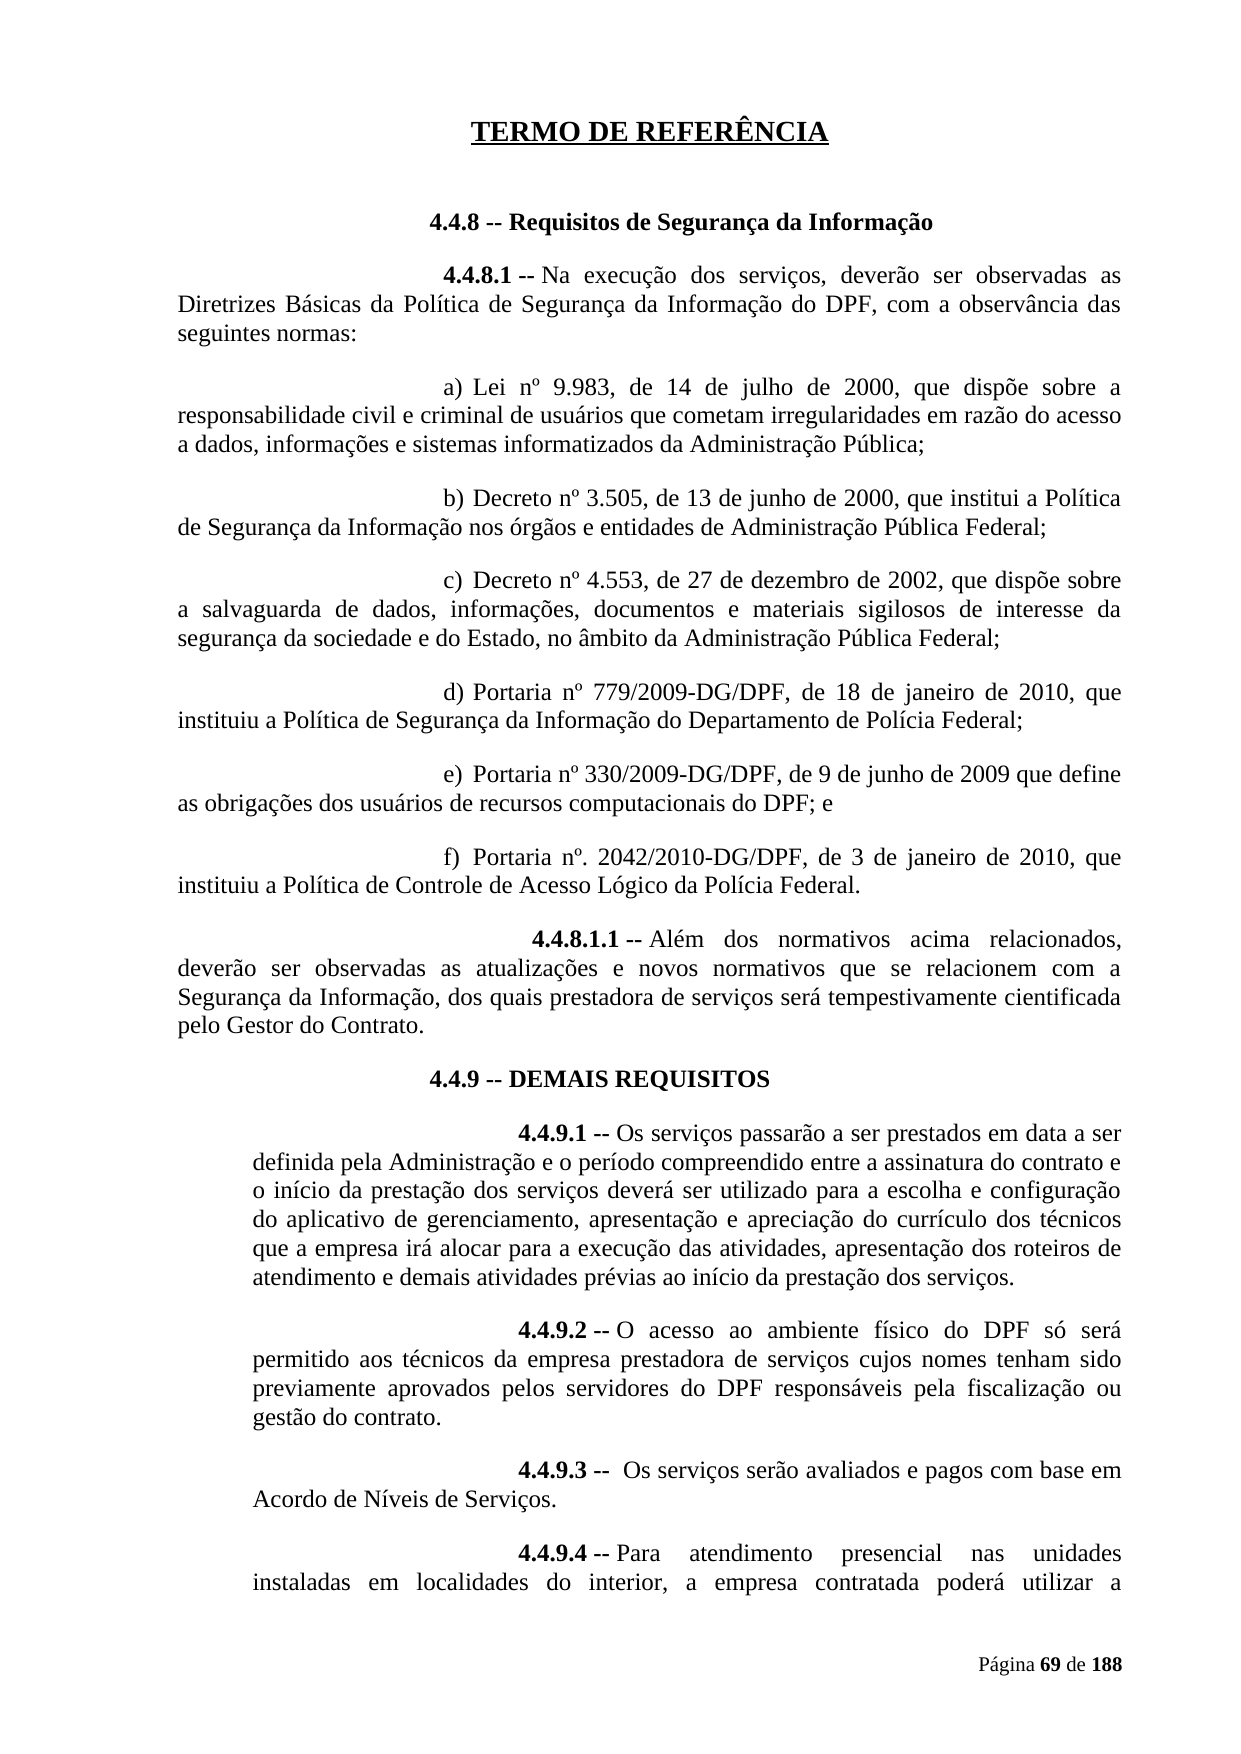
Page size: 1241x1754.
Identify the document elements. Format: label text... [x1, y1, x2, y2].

list Decreto nº 3.505, de 13 de junho de 2000, que institui a Política de Segurança da Informação nos órgãos e entidades de Administração Pública Federal; [177, 483, 1122, 541]
list Os serviços passarão a ser prestados em data a ser definida pela Administração e o período compreendido entre a assinatura do contrato e o início da prestação dos serviços deverá ser utilizado para a escolha e configuração do aplicativo de gerenciamento, apresentação e apreciação do currículo dos técnicos que a empresa irá alocar para a execução das atividades, apresentação dos roteiros de atendimento e demais atividades prévias ao início da prestação dos serviços. [252, 1118, 1122, 1291]
list O acesso ao ambiente físico do DPF só será permitido aos técnicos da empresa prestadora de serviços cujos nomes tenham sido previamente aprovados pelos servidores do DPF responsáveis pela fiscalização ou gestão do contrato. [252, 1316, 1122, 1431]
list Portaria nº 330/2009-DG/DPF, de 9 de junho de 2009 que define as obrigações dos usuários de recursos computacionais do DPF; e [177, 759, 1122, 817]
list Decreto nº 4.553, de 27 de dezembro de 2002, que dispõe sobre a salvaguarda de dados, informações, documentos e materiais sigilosos de interesse da segurança da sociedade e do Estado, no âmbito da Administração Pública Federal; [177, 566, 1122, 652]
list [252, 1538, 1122, 1596]
list DEMAIS REQUISITOS [252, 1064, 1122, 1093]
list Os serviços serão avaliados e pagos com base em Acordo de Níveis de Serviços. [252, 1456, 1122, 1513]
list Na execução dos serviços, deverão ser observadas as Diretrizes Básicas da Política de Segurança da Informação do DPF, com a observância das seguintes normas: [177, 261, 1122, 347]
list Portaria nº 779/2009-DG/DPF, de 18 de janeiro de 2010, que instituiu a Política de Segurança da Informação do Departamento de Polícia Federal; [177, 677, 1122, 734]
list Portaria nº. 2042/2010-DG/DPF, de 3 de janeiro de 2010, que instituiu a Política de Controle de Acesso Lógico da Polícia Federal. [177, 842, 1122, 899]
list Requisitos de Segurança da Informação [252, 207, 1122, 236]
list Além dos normativos acima relacionados, deverão ser observadas as atualizações e novos normativos que se relacionem com a Segurança da Informação, dos quais prestadora de serviços será tempestivamente cientificada pelo Gestor do Contrato. [177, 924, 1122, 1039]
list Lei nº 9.983, de 14 de julho de 2000, que dispõe sobre a responsabilidade civil e criminal de usuários que cometam irregularidades em razão do acesso a dados, informações e sistemas informatizados da Administração Pública; [177, 372, 1122, 458]
